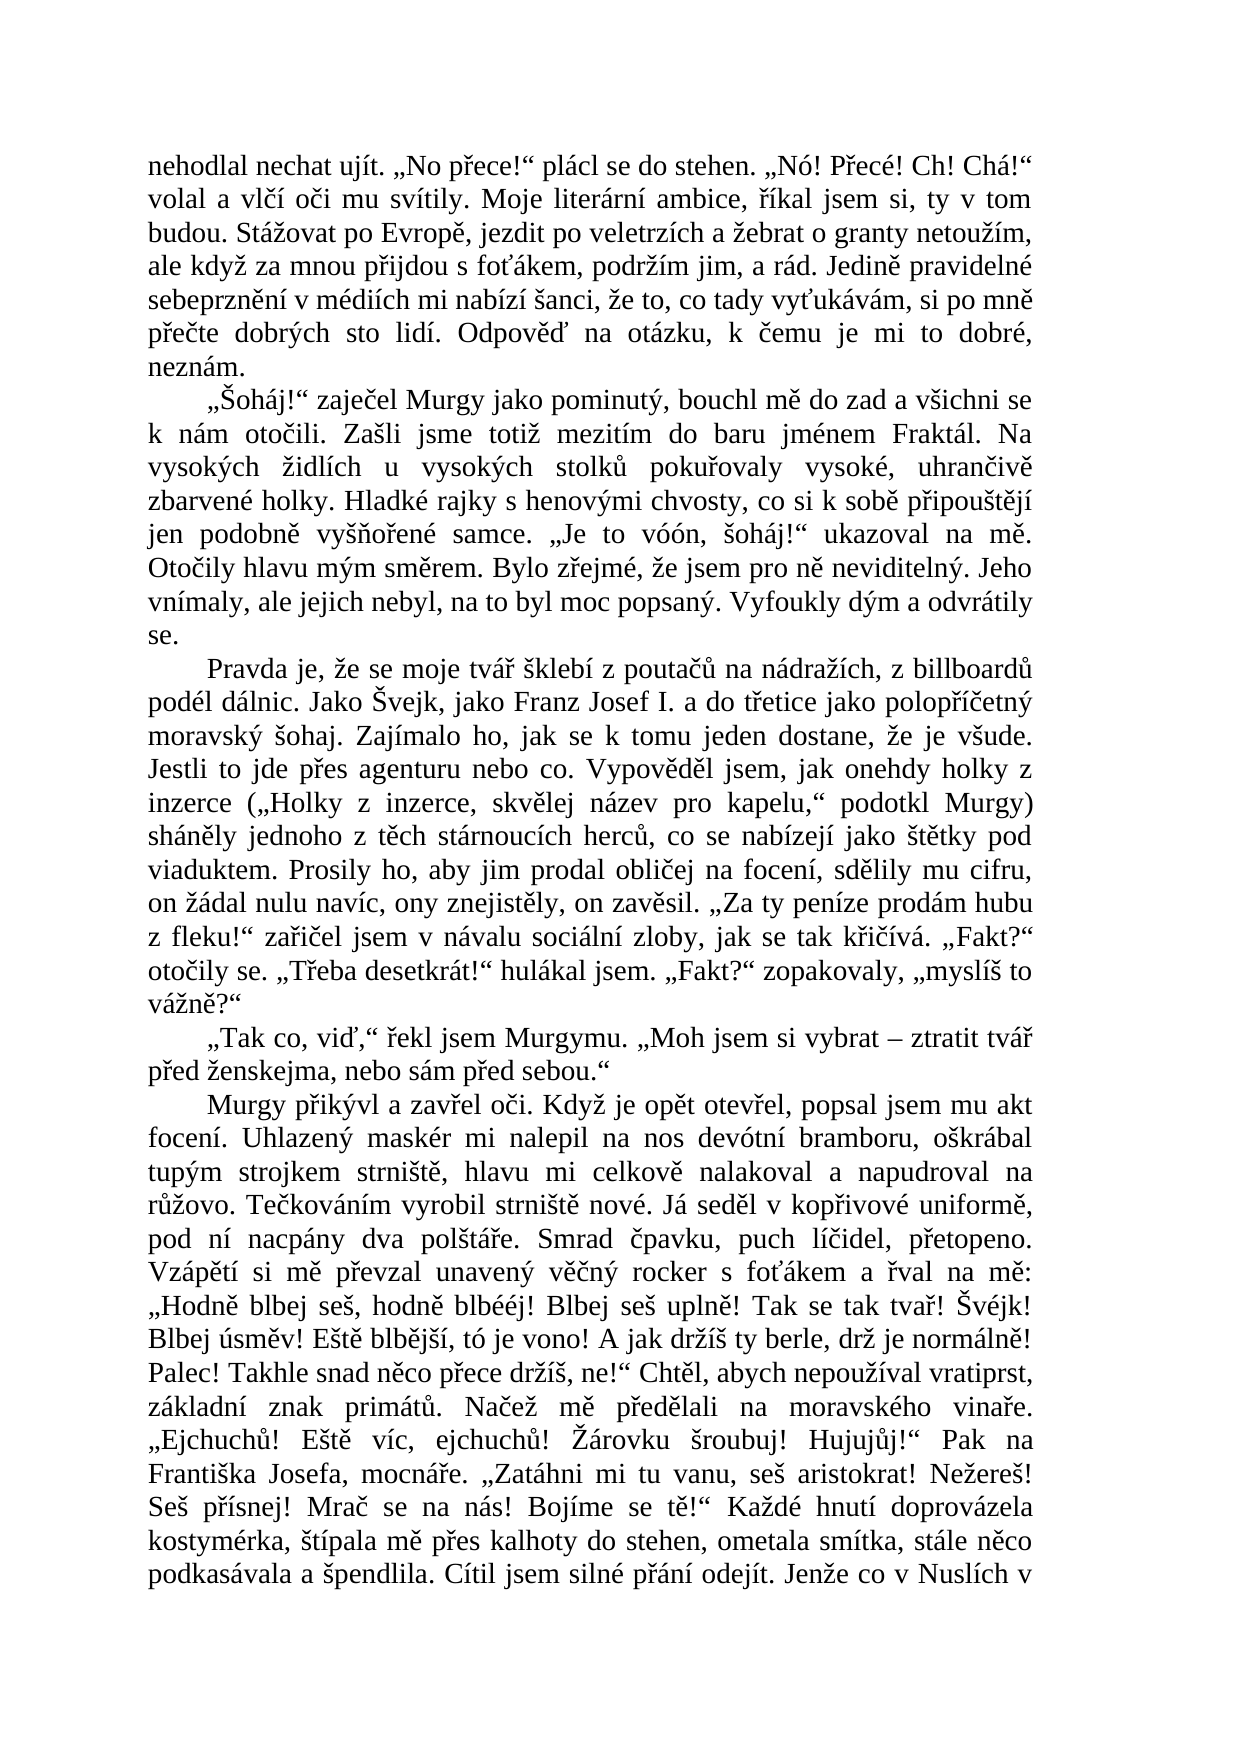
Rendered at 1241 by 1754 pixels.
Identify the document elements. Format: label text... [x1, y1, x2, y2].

text „Šoháj!“ zaječel Murgy jako pominutý, bouchl mě do zad a všichni se k nám otočili. Zašli jsme totiž mezitím do baru jménem Fraktál. Na vysokých židlích u vysokých stolků pokuřovaly vysoké, uhrančivě zbarvené holky. Hladké rajky s henovými chvosty, co si k sobě připouštějí jen podobně vyšňořené samce. „Je to vóón, šoháj!“ ukazoval na mě. Otočily hlavu mým směrem. Bylo zřejmé, že jsem pro ně neviditelný. Jeho vnímaly, ale jejich nebyl, na to byl moc popsaný. Vyfoukly dým a odvrátily se. [148, 382, 1033, 651]
text Pravda je, že se moje tvář šklebí z poutačů na nádražích, z billboardů podél dálnic. Jako Švejk, jako Franz Josef I. a do třetice jako polopříčetný moravský šohaj. Zajímalo ho, jak se k tomu jeden dostane, že je všude. Jestli to jde přes agenturu nebo co. Vypověděl jsem, jak onehdy holky z inzerce („Holky z inzerce, skvělej název pro kapelu,“ podotkl Murgy) sháněly jednoho z těch stárnoucích herců, co se nabízejí jako štětky pod viaduktem. Prosily ho, aby jim prodal obličej na focení, sdělily mu cifru, on žádal nulu navíc, ony znejistěly, on zavěsil. „Za ty peníze prodám hubu z fleku!“ zařičel jsem v návalu sociální zloby, jak se tak křičívá. „Fakt?“ otočily se. „Třeba desetkrát!“ hulákal jsem. „Fakt?“ zopakovaly, „myslíš to vážně?“ [148, 651, 1033, 1020]
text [148, 1087, 1033, 1590]
text „Tak co, viď,“ řekl jsem Murgymu. „Moh jsem si vybrat – ztratit tvář před ženskejma, nebo sám před sebou.“ [148, 1020, 1033, 1087]
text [148, 148, 1033, 382]
